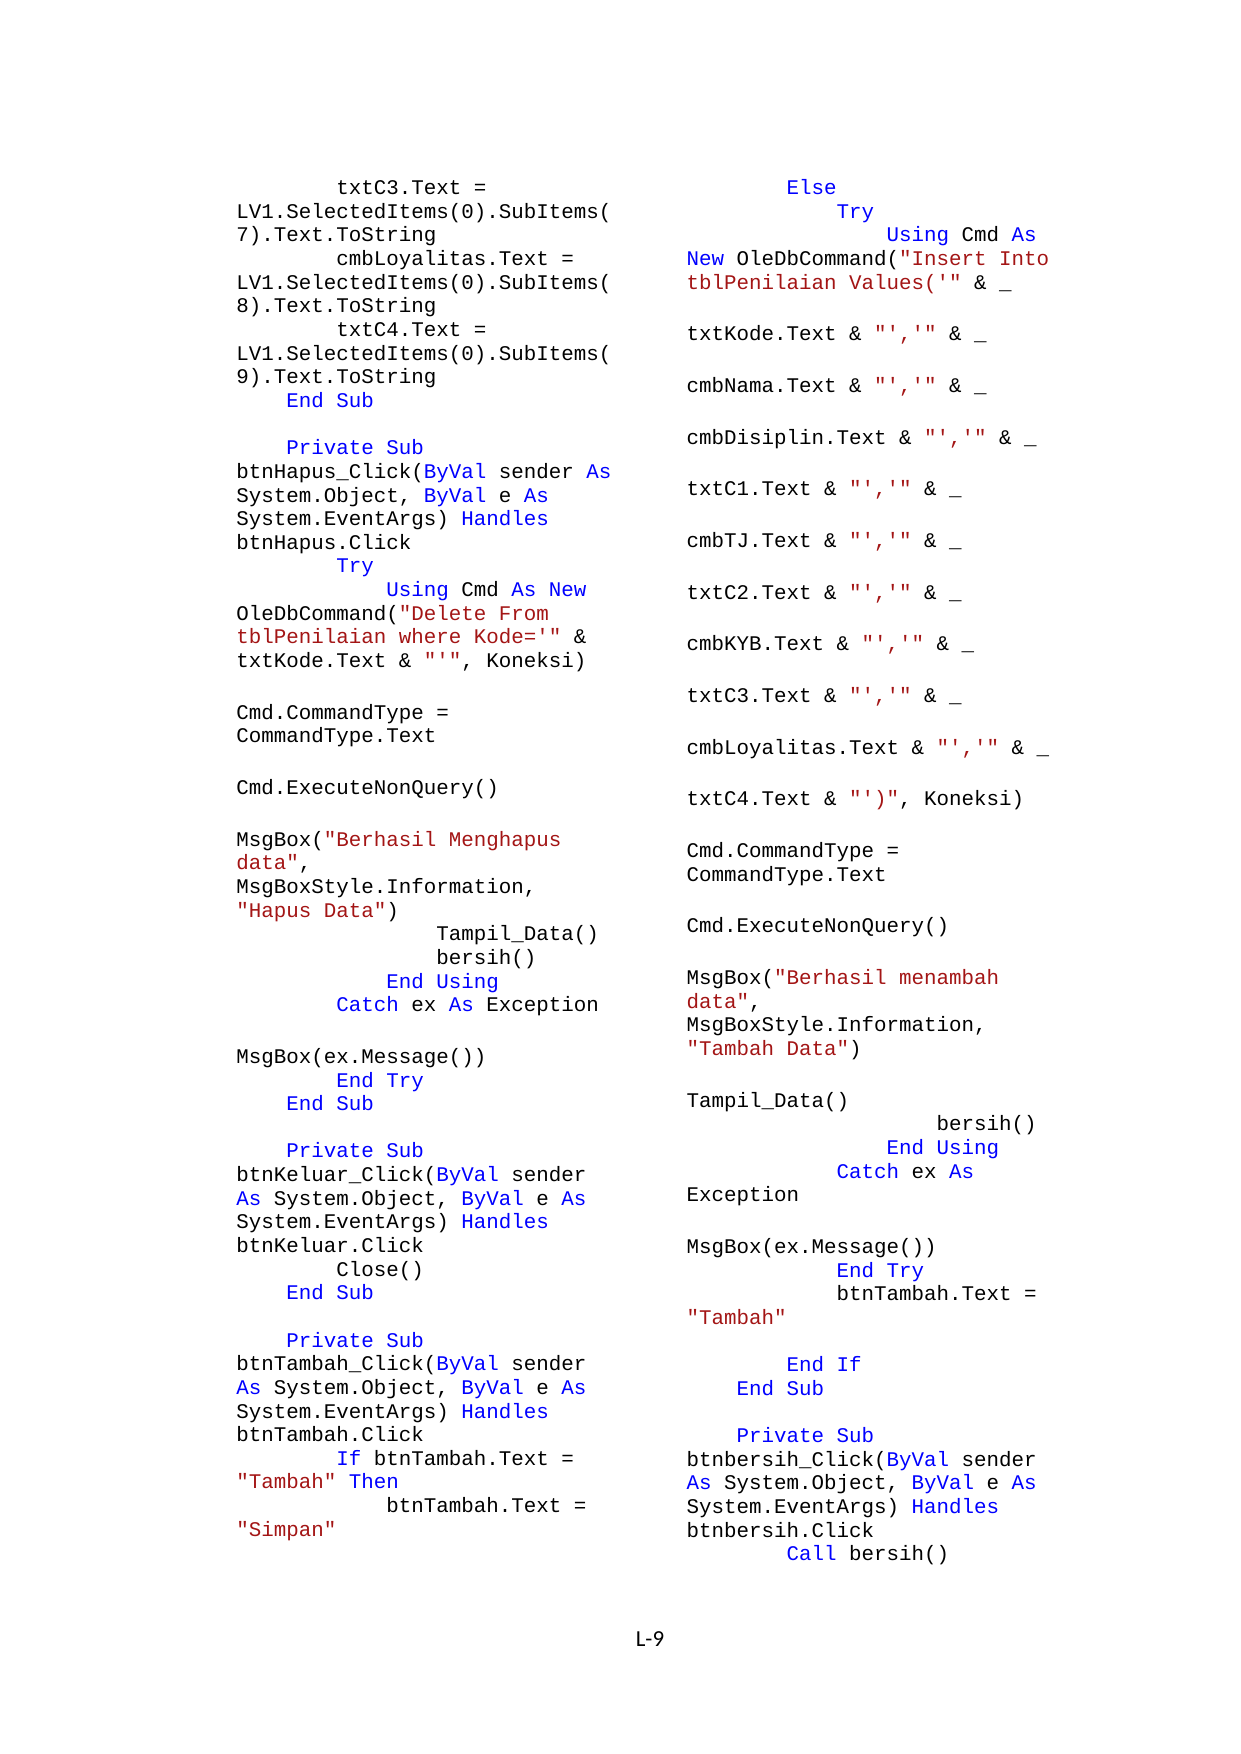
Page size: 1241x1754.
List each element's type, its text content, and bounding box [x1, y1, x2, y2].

text cmbLoyalitas.Text & "','" & _ [686, 709, 1063, 760]
text MsgBox(ex.Message()) [686, 1208, 1063, 1259]
text txtC2.Text & "','" & _ [686, 554, 1063, 605]
text Close() [236, 1259, 613, 1282]
text bersih() [236, 947, 613, 971]
text cmbNama.Text & "','" & _ [686, 347, 1063, 399]
text cmbKYB.Text & "','" & _ [686, 605, 1063, 657]
text Cmd.ExecuteNonQuery() [236, 749, 613, 801]
text Using Cmd As New OleDbCommand("Insert Into tblPenilaian Values('" & _ [686, 224, 1063, 295]
text Call bersih() [686, 1543, 1063, 1567]
text End Try [236, 1069, 613, 1093]
text If btnTambah.Text = "Tambah" Then [236, 1448, 613, 1495]
text Private Sub btnbersih_Click(ByVal sender As System.Object, ByVal e As System.EventArgs) Handles btnbersih.Click [686, 1425, 1063, 1543]
text Try [236, 556, 613, 579]
text Else [686, 177, 1063, 201]
text Tampil_Data() [236, 923, 613, 947]
text txtC3.Text = LV1.SelectedItems(0).SubItems(7).Text.ToString [236, 177, 613, 248]
text End If [686, 1354, 1063, 1378]
text MsgBox(ex.Message()) [236, 1018, 613, 1069]
text btnTambah.Text = "Simpan" [236, 1495, 613, 1542]
text btnTambah.Text = "Tambah" [686, 1283, 1063, 1331]
text Cmd.CommandType = CommandType.Text [686, 812, 1063, 887]
text Catch ex As Exception [686, 1161, 1063, 1208]
text cmbDisiplin.Text & "','" & _ [686, 399, 1063, 450]
text Tampil_Data() [686, 1062, 1063, 1113]
text Private Sub btnTambah_Click(ByVal sender As System.Object, ByVal e As System.EventArgs) Handles btnTambah.Click [236, 1330, 613, 1448]
text cmbTJ.Text & "','" & _ [686, 502, 1063, 554]
text Cmd.ExecuteNonQuery() [686, 887, 1063, 939]
text MsgBox("Berhasil Menghapus data", MsgBoxStyle.Information, "Hapus Data") [236, 801, 613, 923]
text Catch ex As Exception [236, 994, 613, 1018]
text txtC1.Text & "','" & _ [686, 450, 1063, 502]
text End Sub [236, 390, 613, 414]
text Using Cmd As New OleDbCommand("Delete From tblPenilaian where Kode='" & txtKode.Text & "'", Koneksi) [236, 579, 613, 674]
text Private Sub btnHapus_Click(ByVal sender As System.Object, ByVal e As System.EventArgs) Handles btnHapus.Click [236, 437, 613, 556]
text End Sub [236, 1282, 613, 1306]
text cmbLoyalitas.Text = LV1.SelectedItems(0).SubItems(8).Text.ToString [236, 248, 613, 319]
text End Using [686, 1137, 1063, 1161]
text End Using [236, 971, 613, 994]
text Try [686, 201, 1063, 224]
text End Sub [686, 1378, 1063, 1401]
text MsgBox("Berhasil menambah data", MsgBoxStyle.Information, "Tambah Data") [686, 939, 1063, 1062]
text End Sub [236, 1093, 613, 1117]
text bersih() [686, 1113, 1063, 1137]
text txtKode.Text & "','" & _ [686, 295, 1063, 347]
text End Try [686, 1259, 1063, 1283]
text Private Sub btnKeluar_Click(ByVal sender As System.Object, ByVal e As System.EventArgs) Handles btnKeluar.Click [236, 1141, 613, 1259]
text txtC4.Text & "')", Koneksi) [686, 760, 1063, 812]
text Cmd.CommandType = CommandType.Text [236, 674, 613, 749]
text txtC4.Text = LV1.SelectedItems(0).SubItems(9).Text.ToString [236, 319, 613, 390]
text txtC3.Text & "','" & _ [686, 657, 1063, 709]
